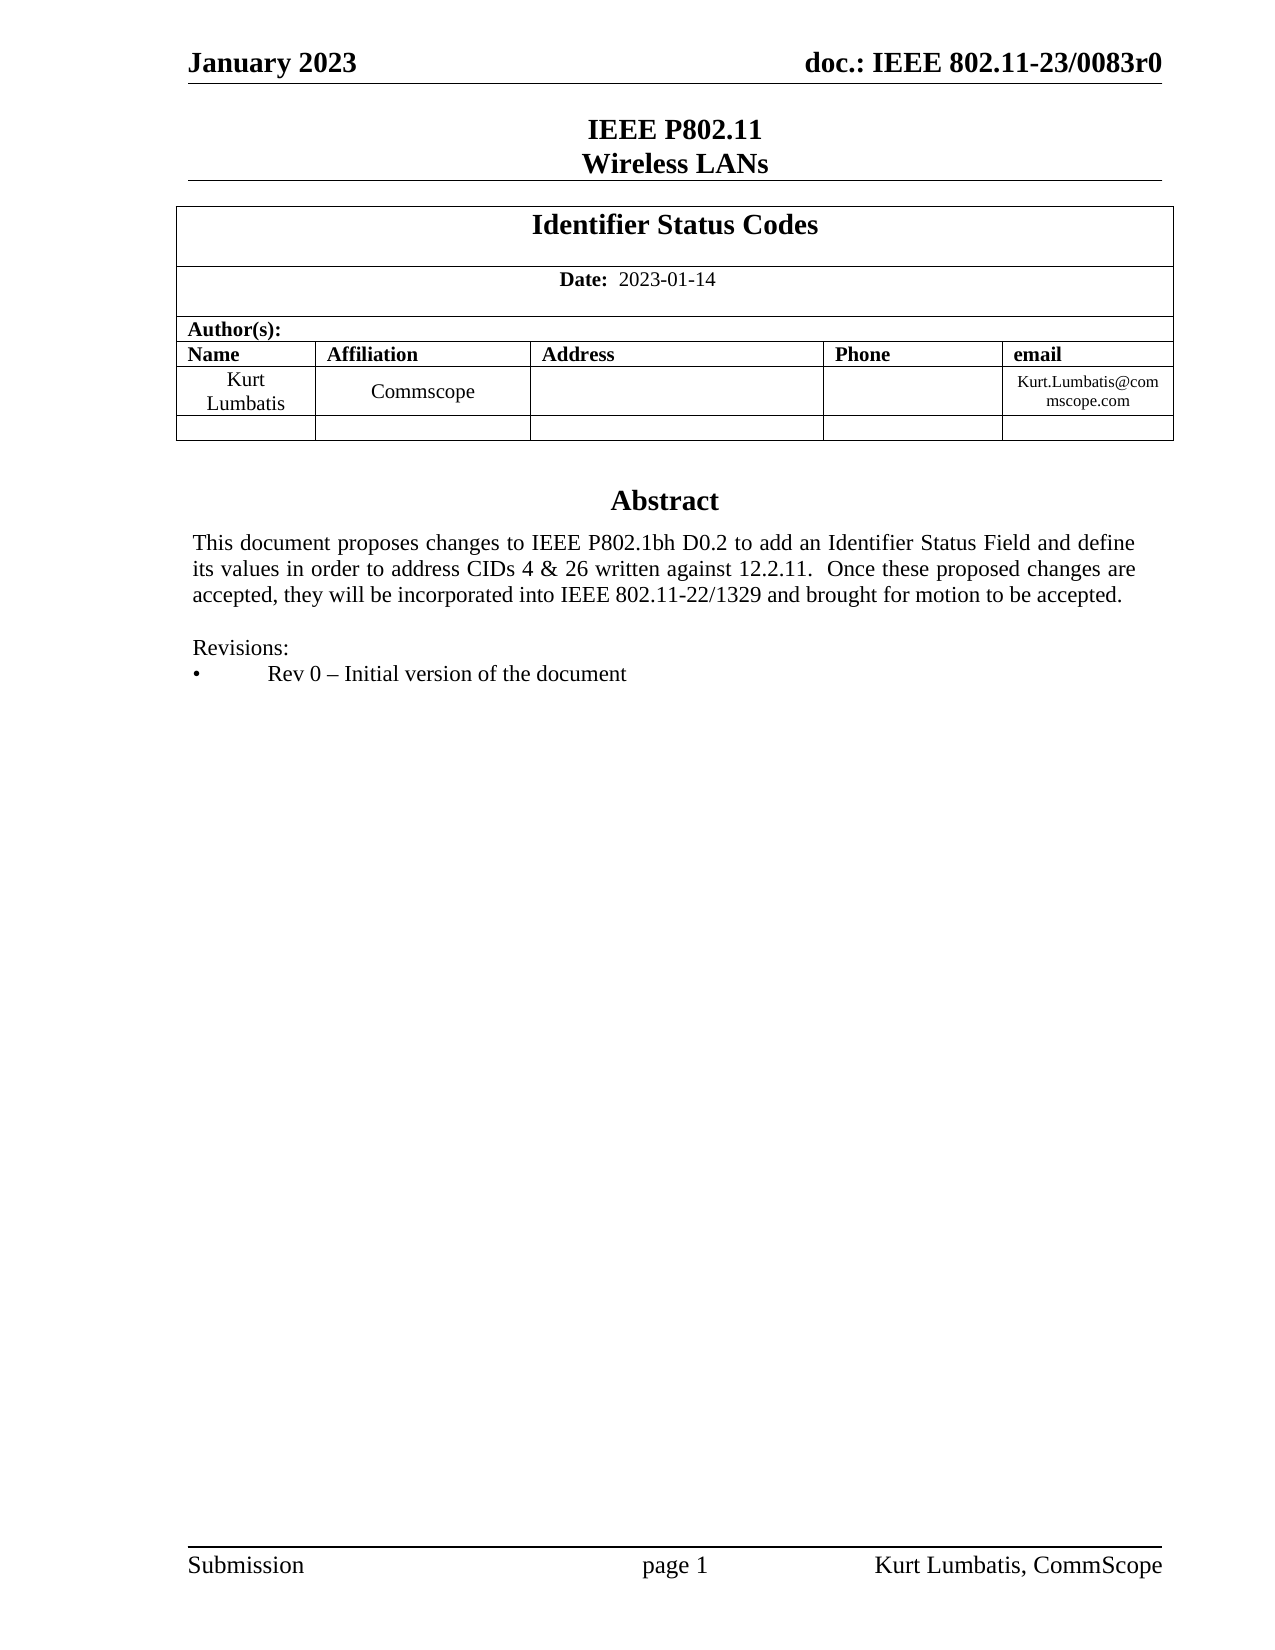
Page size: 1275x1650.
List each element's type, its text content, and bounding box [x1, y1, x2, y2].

table_cell [824, 416, 1002, 440]
table_cell [316, 416, 530, 440]
table_cell Commscope [316, 367, 530, 415]
table_cell Kurt.Lumbatis@commscope.com [1003, 367, 1173, 415]
table_cell [531, 416, 823, 440]
table_cell [177, 416, 315, 440]
table_cell [824, 367, 1002, 415]
table_cell Kurt Lumbatis [177, 367, 315, 415]
table_cell [1003, 416, 1173, 440]
table_cell [531, 367, 823, 415]
table_cell Affiliation [316, 342, 530, 366]
table_cell Author(s): [177, 317, 1173, 341]
table_cell Name [177, 342, 315, 366]
table_header Identifier Status Codes [177, 207, 1173, 266]
table_cell Address [531, 342, 823, 366]
table_cell email [1003, 342, 1173, 366]
table_cell Phone [824, 342, 1002, 366]
table_cell Date: 2023-01-14 [177, 267, 1173, 316]
text IEEE P802.11 Wireless LANs [187, 112, 1162, 181]
